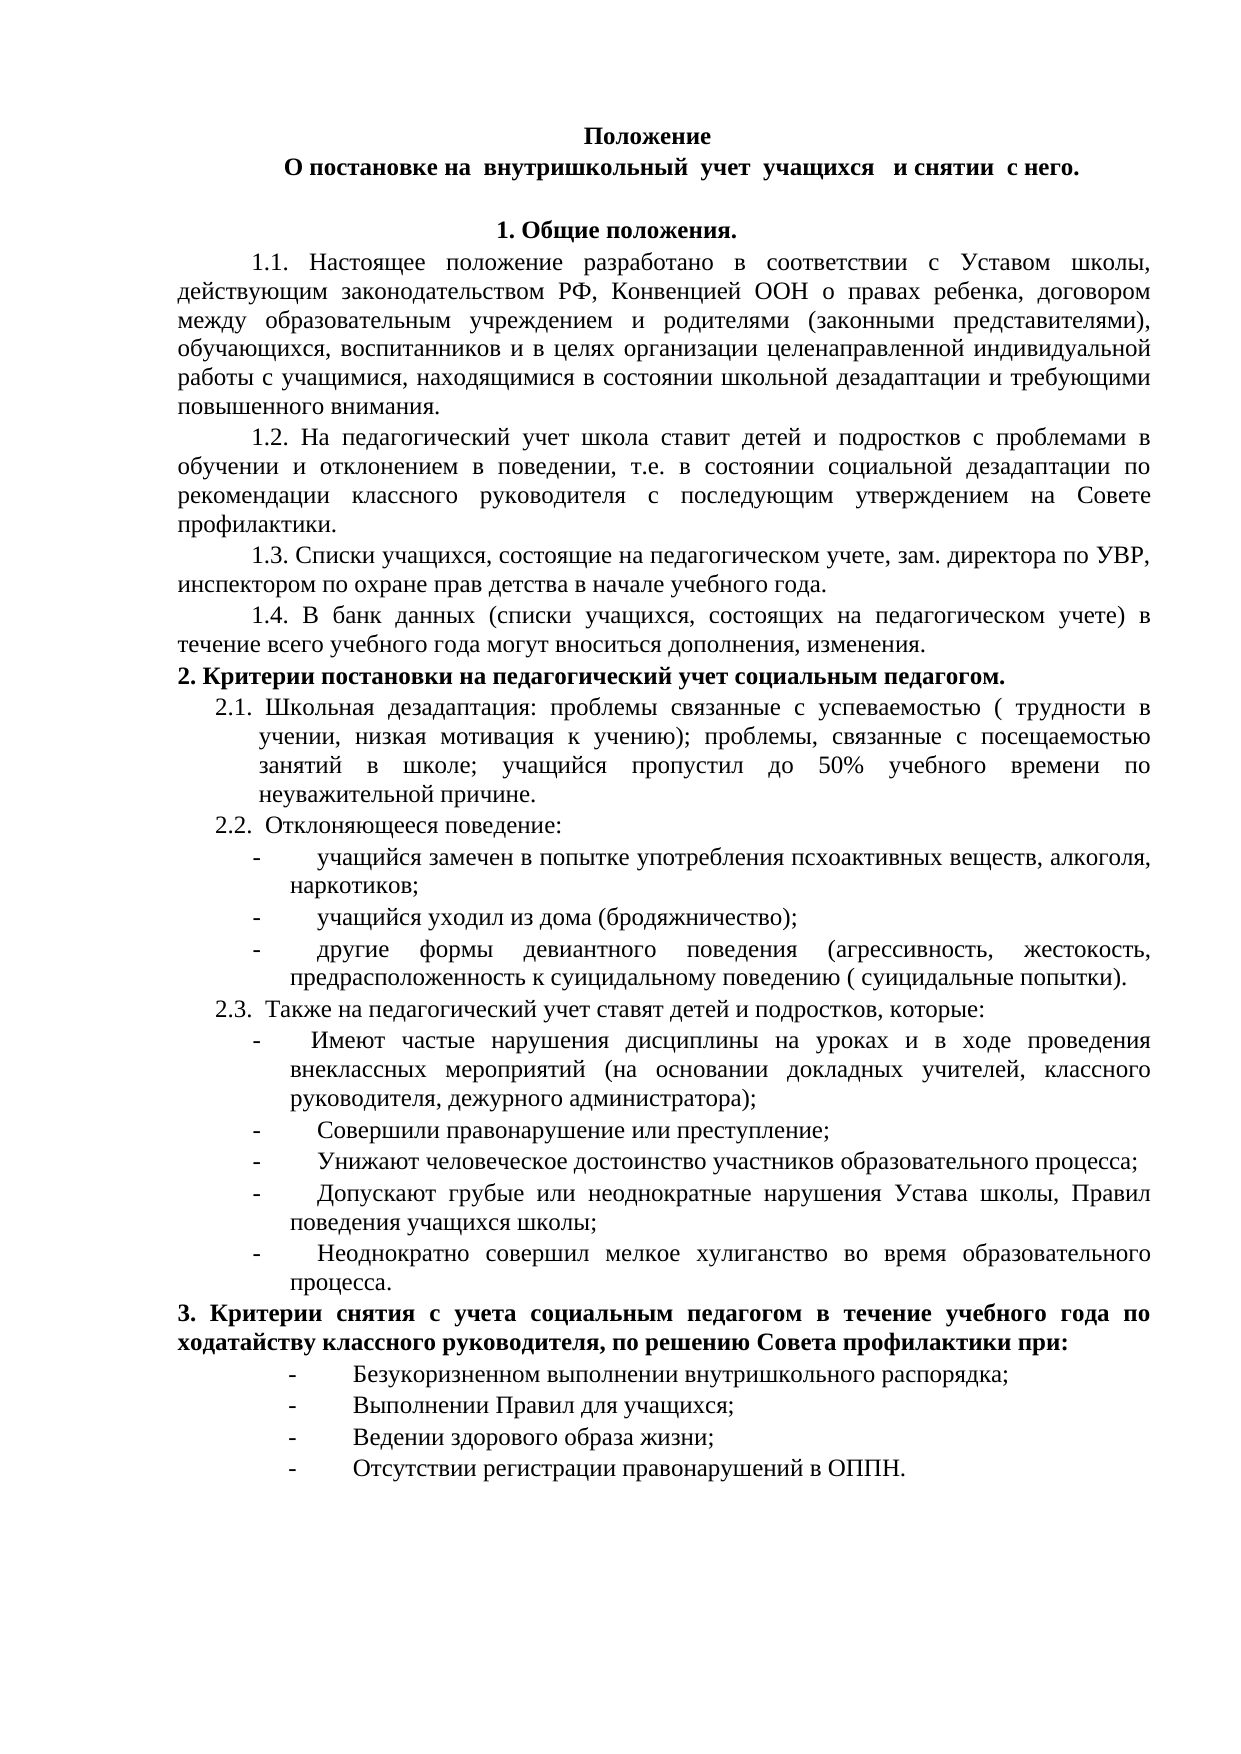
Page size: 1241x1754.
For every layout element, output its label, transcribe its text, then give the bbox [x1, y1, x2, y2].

text - Отсутствии регистрации правонарушений в ОППН. [288, 1453, 1152, 1482]
text - Имеют частые нарушения дисциплины на уроках и в ходе проведения внеклассных мероприятий (на основании докладных учителей, классного руководителя, дежурного администратора); [252, 1026, 1152, 1112]
text Положение [177, 121, 1152, 150]
text 2.1. Школьная дезадаптация: проблемы связанные с успеваемостью ( трудности в учении, низкая мотивация к учению); проблемы, связанные с посещаемостью занятий в школе; учащийся пропустил до 50% учебного времени по неуважительной причине. [215, 692, 1152, 807]
text 3. Критерии снятия с учета социальным педагогом в течение учебного года по ходатайству классного руководителя, по решению Совета профилактики при: [177, 1298, 1152, 1356]
text О постановке на внутришкольный учет учащихся и снятии с него. [177, 152, 1152, 181]
text 2.2. Отклоняющееся поведение: [215, 810, 1152, 839]
text - Безукоризненном выполнении внутришкольного распорядка; [288, 1359, 1152, 1387]
text 1.4. В банк данных (списки учащихся, состоящих на педагогическом учете) в течение всего учебного года могут вноситься дополнения, изменения. [177, 601, 1152, 658]
text - Выполнении Правил для учащихся; [288, 1390, 1152, 1419]
text 1.2. На педагогический учет школа ставит детей и подростков с проблемами в обучении и отклонением в поведении, т.е. в состоянии социальной дезадаптации по рекомендации классного руководителя с последующим утверждением на Совете профилактики. [177, 422, 1152, 537]
text - Унижают человеческое достоинство участников образовательного процесса; [252, 1146, 1152, 1175]
text 1. Общие положения. [177, 216, 1152, 244]
text - учащийся замечен в попытке употребления псхоактивных веществ, алкоголя, наркотиков; [252, 842, 1152, 899]
text - Ведении здорового образа жизни; [288, 1422, 1152, 1451]
text 2. Критерии постановки на педагогический учет социальным педагогом. [177, 661, 1152, 690]
text - Неоднократно совершил мелкое хулиганство во время образовательного процесса. [252, 1238, 1152, 1296]
text - Допускают грубые или неоднократные нарушения Устава школы, Правил поведения учащихся школы; [252, 1178, 1152, 1235]
text 2.3. Также на педагогический учет ставят детей и подростков, которые: [215, 994, 1152, 1023]
text - другие формы девиантного поведения (агрессивность, жестокость, предрасположенность к суицидальному поведению ( суицидальные попытки). [252, 934, 1152, 991]
text - учащийся уходил из дома (бродяжничество); [252, 902, 1152, 931]
text 1.3. Списки учащихся, состоящие на педагогическом учете, зам. директора по УВР, инспектором по охране прав детства в начале учебного года. [177, 540, 1152, 598]
text - Совершили правонарушение или преступление; [252, 1115, 1152, 1143]
text 1.1. Настоящее положение разработано в соответствии с Уставом школы, действующим законодательством РФ, Конвенцией ООН о правах ребенка, договором между образовательным учреждением и родителями (законными представителями), обучающихся, воспитанников и в целях организации целенаправленной индивидуальной работы с учащимися, находящимися в состоянии школьной дезадаптации и требующими повышенного внимания. [177, 247, 1152, 420]
